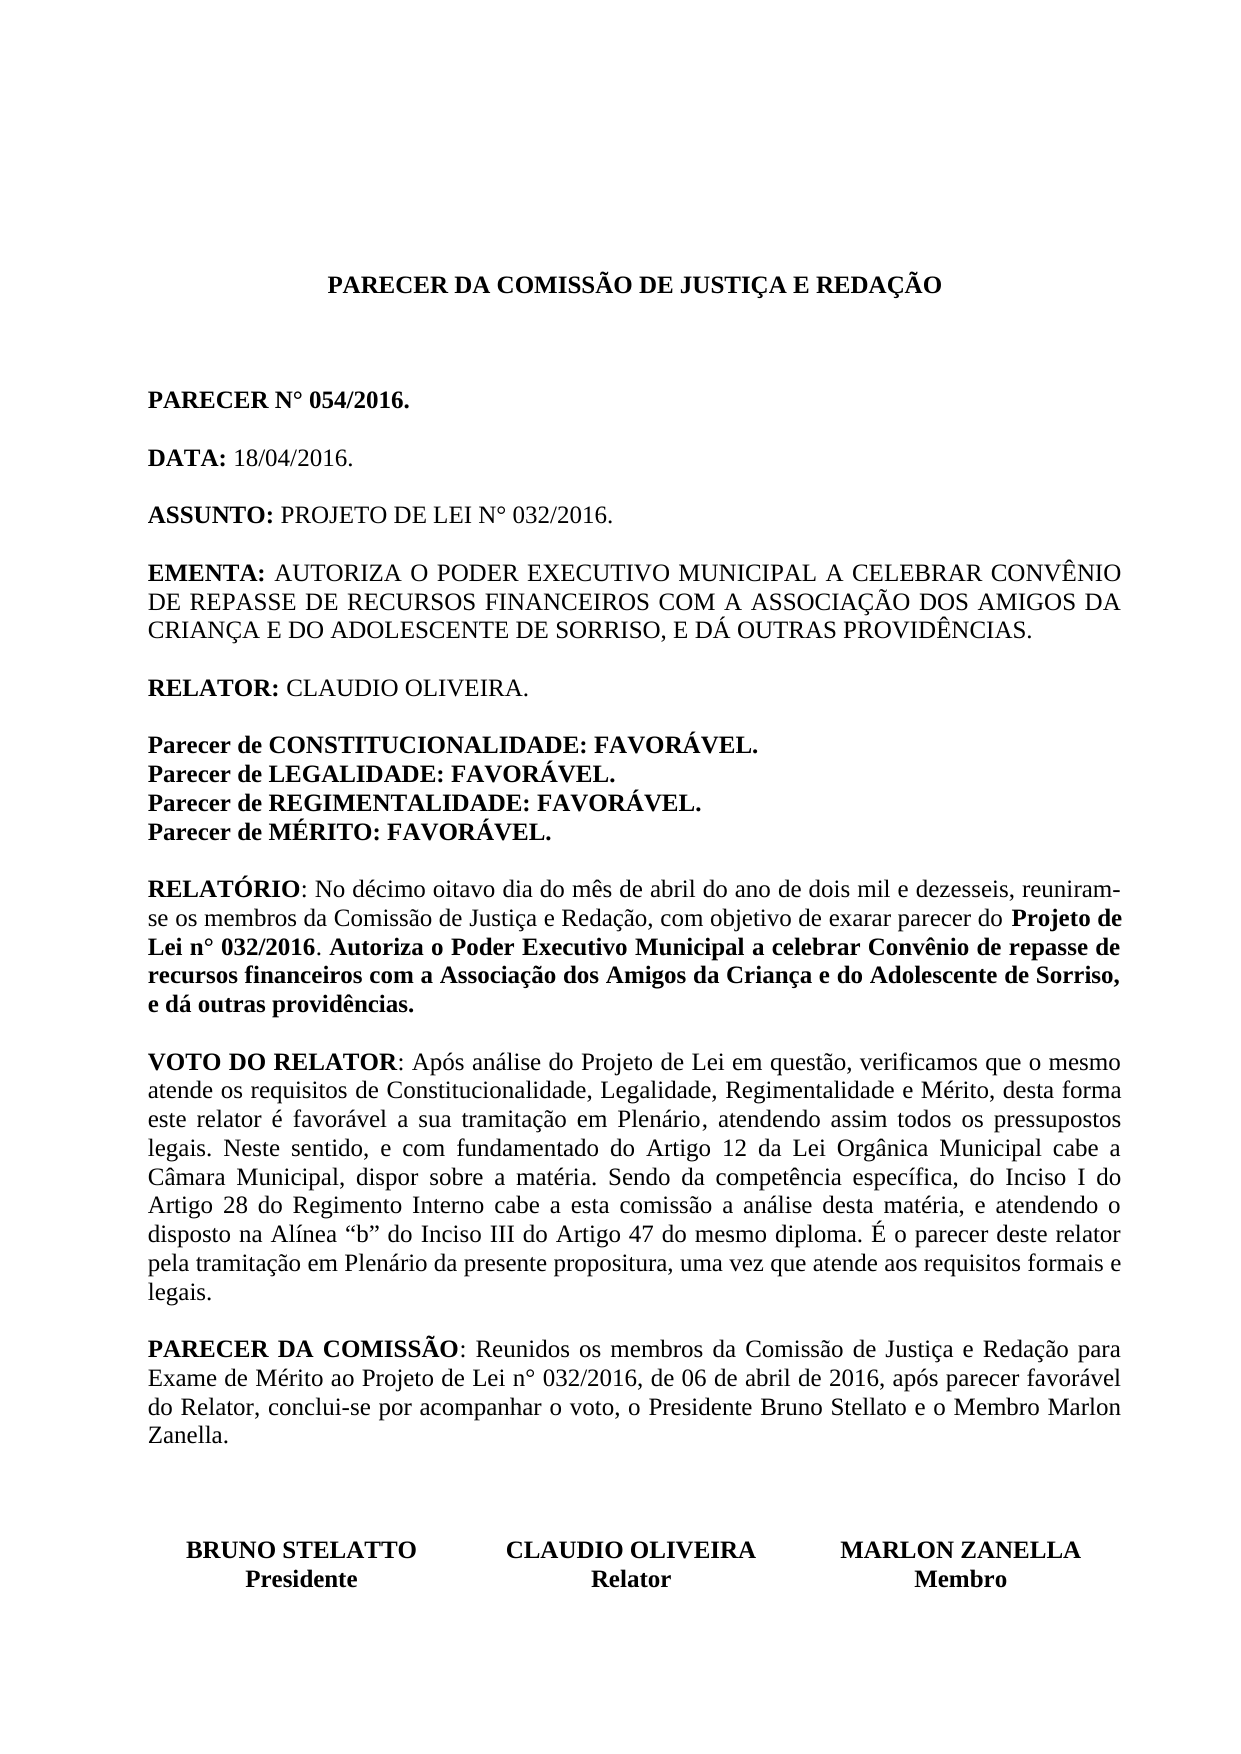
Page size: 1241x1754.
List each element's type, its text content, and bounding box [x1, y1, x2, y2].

text RELATOR: CLAUDIO OLIVEIRA. [148, 673, 1122, 702]
text VOTO DO RELATOR: Após análise do Projeto de Lei em questão, verificamos que o mesmo atende os requisitos de Constitucionalidade, Legalidade, Regimentalidade e Mérito, desta forma este relator é favorável a sua tramitação em Plenário, atendendo assim todos os pressupostos legais. Neste sentido, e com fundamentado do Artigo 12 da Lei Orgânica Municipal cabe a Câmara Municipal, dispor sobre a matéria. Sendo da competência específica, do Inciso I do Artigo 28 do Regimento Interno cabe a esta comissão a análise desta matéria, e atendendo o disposto na Alínea “b” do Inciso III do Artigo 47 do mesmo diploma. É o parecer deste relator pela tramitação em Plenário da presente propositura, uma vez que atende aos requisitos formais e legais. [148, 1047, 1122, 1306]
text ASSUNTO: PROJETO DE LEI N° 032/2016. [148, 501, 1122, 529]
text Parecer de REGIMENTALIDADE: FAVORÁVEL. [148, 788, 1122, 817]
table_header CLAUDIO OLIVEIRA Relator [466, 1536, 796, 1593]
text DATA: 18/04/2016. [148, 443, 1122, 472]
text RELATÓRIO: No décimo oitavo dia do mês de abril do ano de dois mil e dezesseis, reuniram-se os membros da Comissão de Justiça e Redação, com objetivo de exarar parecer do Projeto de Lei n° 032/2016. Autoriza o Poder Executivo Municipal a celebrar Convênio de repasse de recursos financeiros com a Associação dos Amigos da Criança e do Adolescente de Sorriso, e dá outras providências. [148, 874, 1122, 1018]
text Parecer de MÉRITO: FAVORÁVEL. [148, 817, 1122, 846]
text PARECER N° 054/2016. [148, 386, 1122, 414]
text Parecer de CONSTITUCIONALIDADE: FAVORÁVEL. [148, 731, 1122, 759]
text PARECER DA COMISSÃO: Reunidos os membros da Comissão de Justiça e Redação para Exame de Mérito ao Projeto de Lei n° 032/2016, de 06 de abril de 2016, após parecer favorável do Relator, conclui-se por acompanhar o voto, o Presidente Bruno Stellato e o Membro Marlon Zanella. [148, 1334, 1122, 1449]
text EMENTA: AUTORIZA O PODER EXECUTIVO MUNICIPAL A CELEBRAR CONVÊNIO DE REPASSE DE RECURSOS FINANCEIROS COM A ASSOCIAÇÃO DOS AMIGOS DA CRIANÇA E DO ADOLESCENTE DE SORRISO, E DÁ OUTRAS PROVIDÊNCIAS. [148, 558, 1122, 644]
text PARECER DA COMISSÃO DE JUSTIÇA E REDAÇÃO [148, 271, 1122, 299]
table_header MARLON ZANELLA Membro [796, 1536, 1126, 1593]
table_header BRUNO STELATTO Presidente [136, 1536, 466, 1593]
text Parecer de LEGALIDADE: FAVORÁVEL. [148, 759, 1122, 788]
